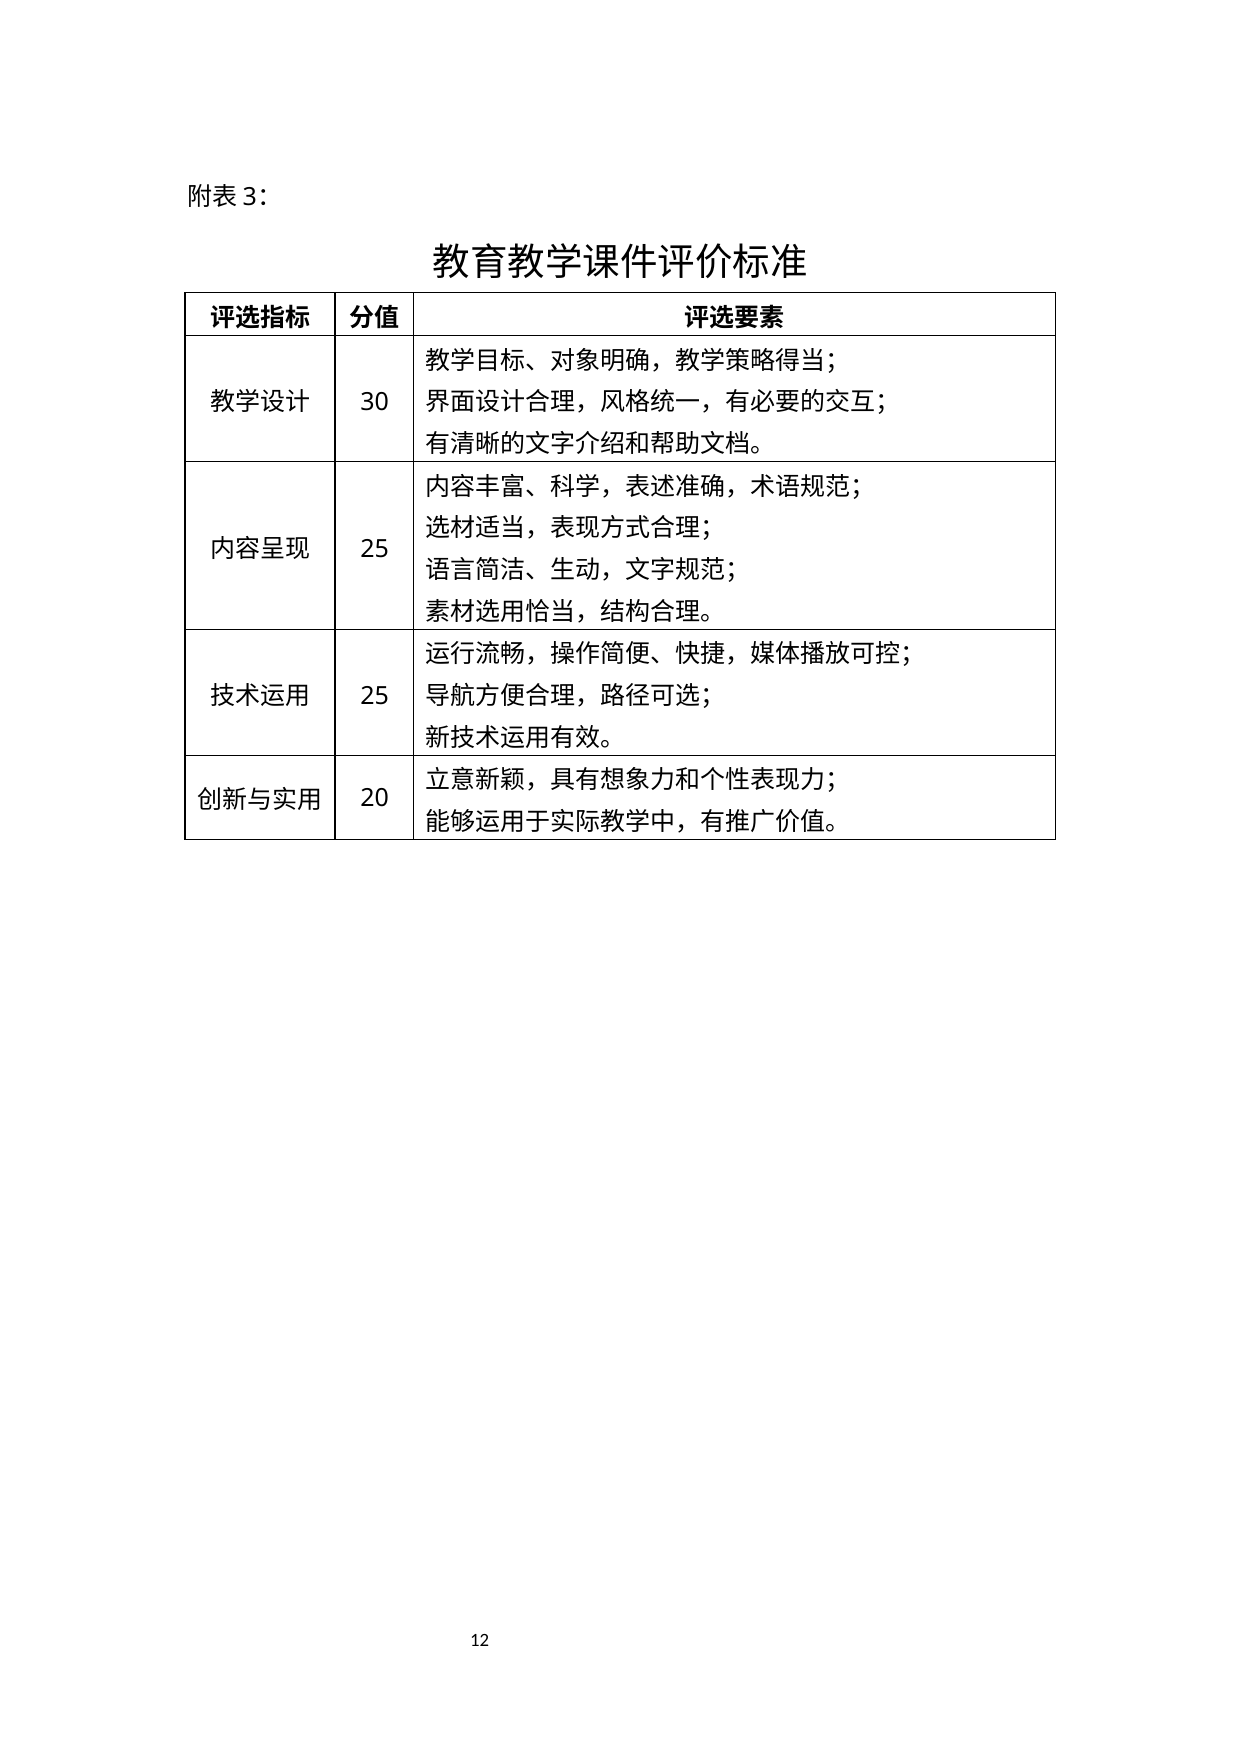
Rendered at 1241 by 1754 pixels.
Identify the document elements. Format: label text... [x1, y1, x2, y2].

table_cell 创新与实用 [186, 756, 334, 839]
table_cell 内容呈现 [186, 462, 334, 628]
table_cell 30 [336, 336, 413, 461]
table_header 评选指标 [186, 293, 334, 335]
table_cell 立意新颖，具有想象力和个性表现力； 能够运用于实际教学中，有推广价值。 [414, 756, 1055, 839]
table_cell 教学设计 [186, 336, 334, 461]
text 教育教学课件评价标准 [187, 227, 1053, 292]
table_cell 20 [336, 756, 413, 839]
table_header 评选要素 [414, 293, 1055, 335]
table_cell 25 [336, 462, 413, 628]
text 附表3： [187, 162, 1053, 227]
table_cell 25 [336, 630, 413, 754]
table_cell 教学目标、对象明确，教学策略得当； 界面设计合理，风格统一，有必要的交互； 有清晰的文字介绍和帮助文档。 [414, 336, 1055, 461]
table_cell 内容丰富、科学，表述准确，术语规范； 选材适当，表现方式合理； 语言简洁、生动，文字规范； 素材选用恰当，结构合理。 [414, 462, 1055, 628]
table_cell 技术运用 [186, 630, 334, 754]
table_cell 运行流畅，操作简便、快捷，媒体播放可控； 导航方便合理，路径可选； 新技术运用有效。 [414, 630, 1055, 754]
table_header 分值 [336, 293, 413, 335]
